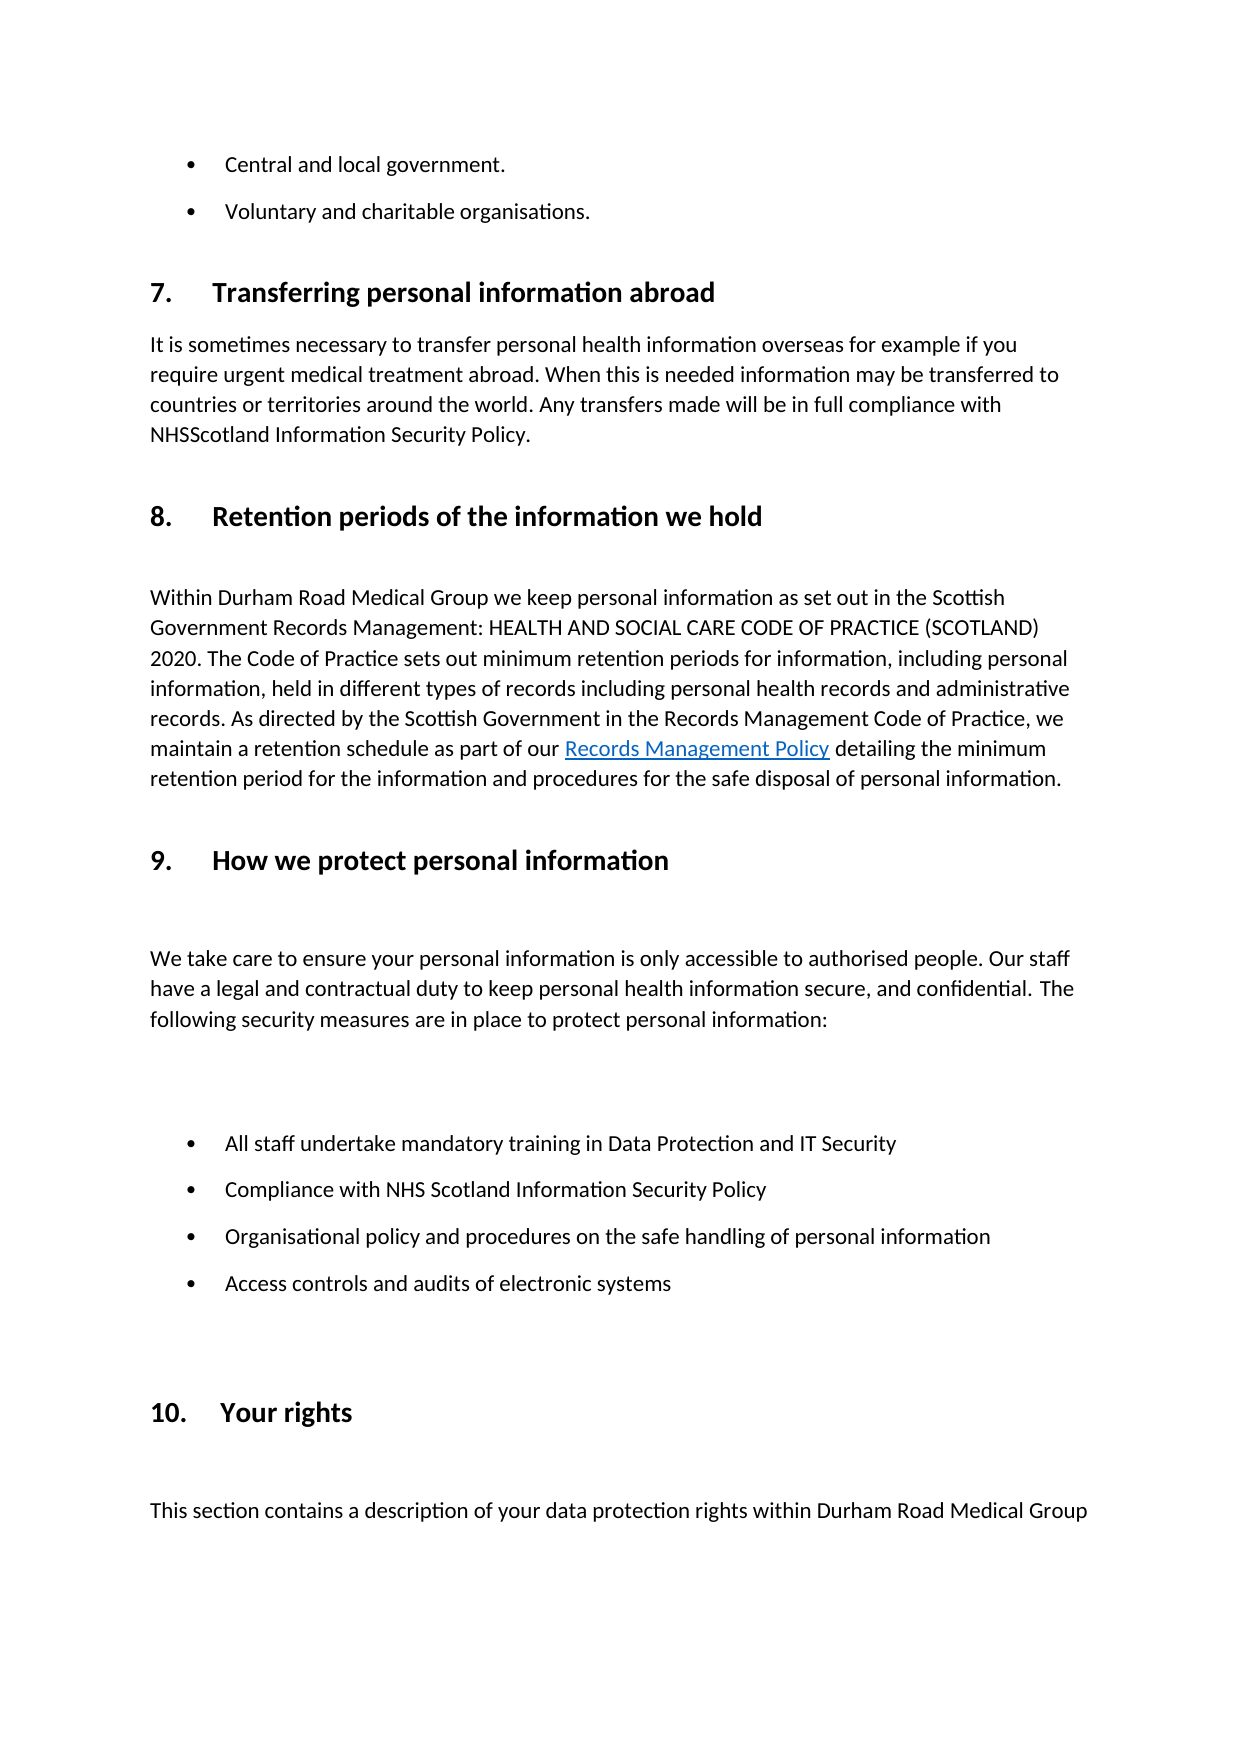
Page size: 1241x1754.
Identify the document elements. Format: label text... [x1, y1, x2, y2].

list Compliance with NHS Scotland Information Security Policy [187, 1176, 1090, 1203]
list Organisational policy and procedures on the safe handling of personal information [187, 1222, 1090, 1250]
text It is sometimes necessary to transfer personal health information overseas for example if you require urgent medical treatment abroad. When this is needed information may be transferred to countries or territories around the world. Any transfers made will be in full compliance with NHSScotland Information Security Policy. [150, 330, 1090, 448]
text 8. Retention periods of the information we hold [150, 467, 1090, 534]
list Central and local government. [187, 150, 1090, 178]
text We take care to ensure your personal information is only accessible to authorised people. Our staff have a legal and contractual duty to keep personal health information secure, and confidential. The following security measures are in place to protect personal information: [150, 944, 1090, 1033]
list All staff undertake mandatory training in Data Protection and IT Security [187, 1129, 1090, 1157]
list Access controls and audits of electronic systems [187, 1269, 1090, 1297]
text Within Durham Road Medical Group we keep personal information as set out in the Scottish Government Records Management: HEALTH AND SOCIAL CARE CODE OF PRACTICE (SCOTLAND) 2020. The Code of Practice sets out minimum retention periods for information, including personal information, held in different types of records including personal health records and administrative records. As directed by the Scottish Government in the Records Management Code of Practice, we maintain a retention schedule as part of our Records Management Policy detailing the minimum retention period for the information and procedures for the safe disposal of personal information. [150, 553, 1090, 793]
text 7. Transferring personal information abroad [150, 244, 1090, 310]
list Voluntary and charitable organisations. [187, 197, 1090, 225]
text 10. Your rights [150, 1363, 1090, 1429]
text This section contains a description of your data protection rights within Durham Road Medical Group [150, 1496, 1090, 1524]
text 9. How we protect personal information [150, 811, 1090, 878]
